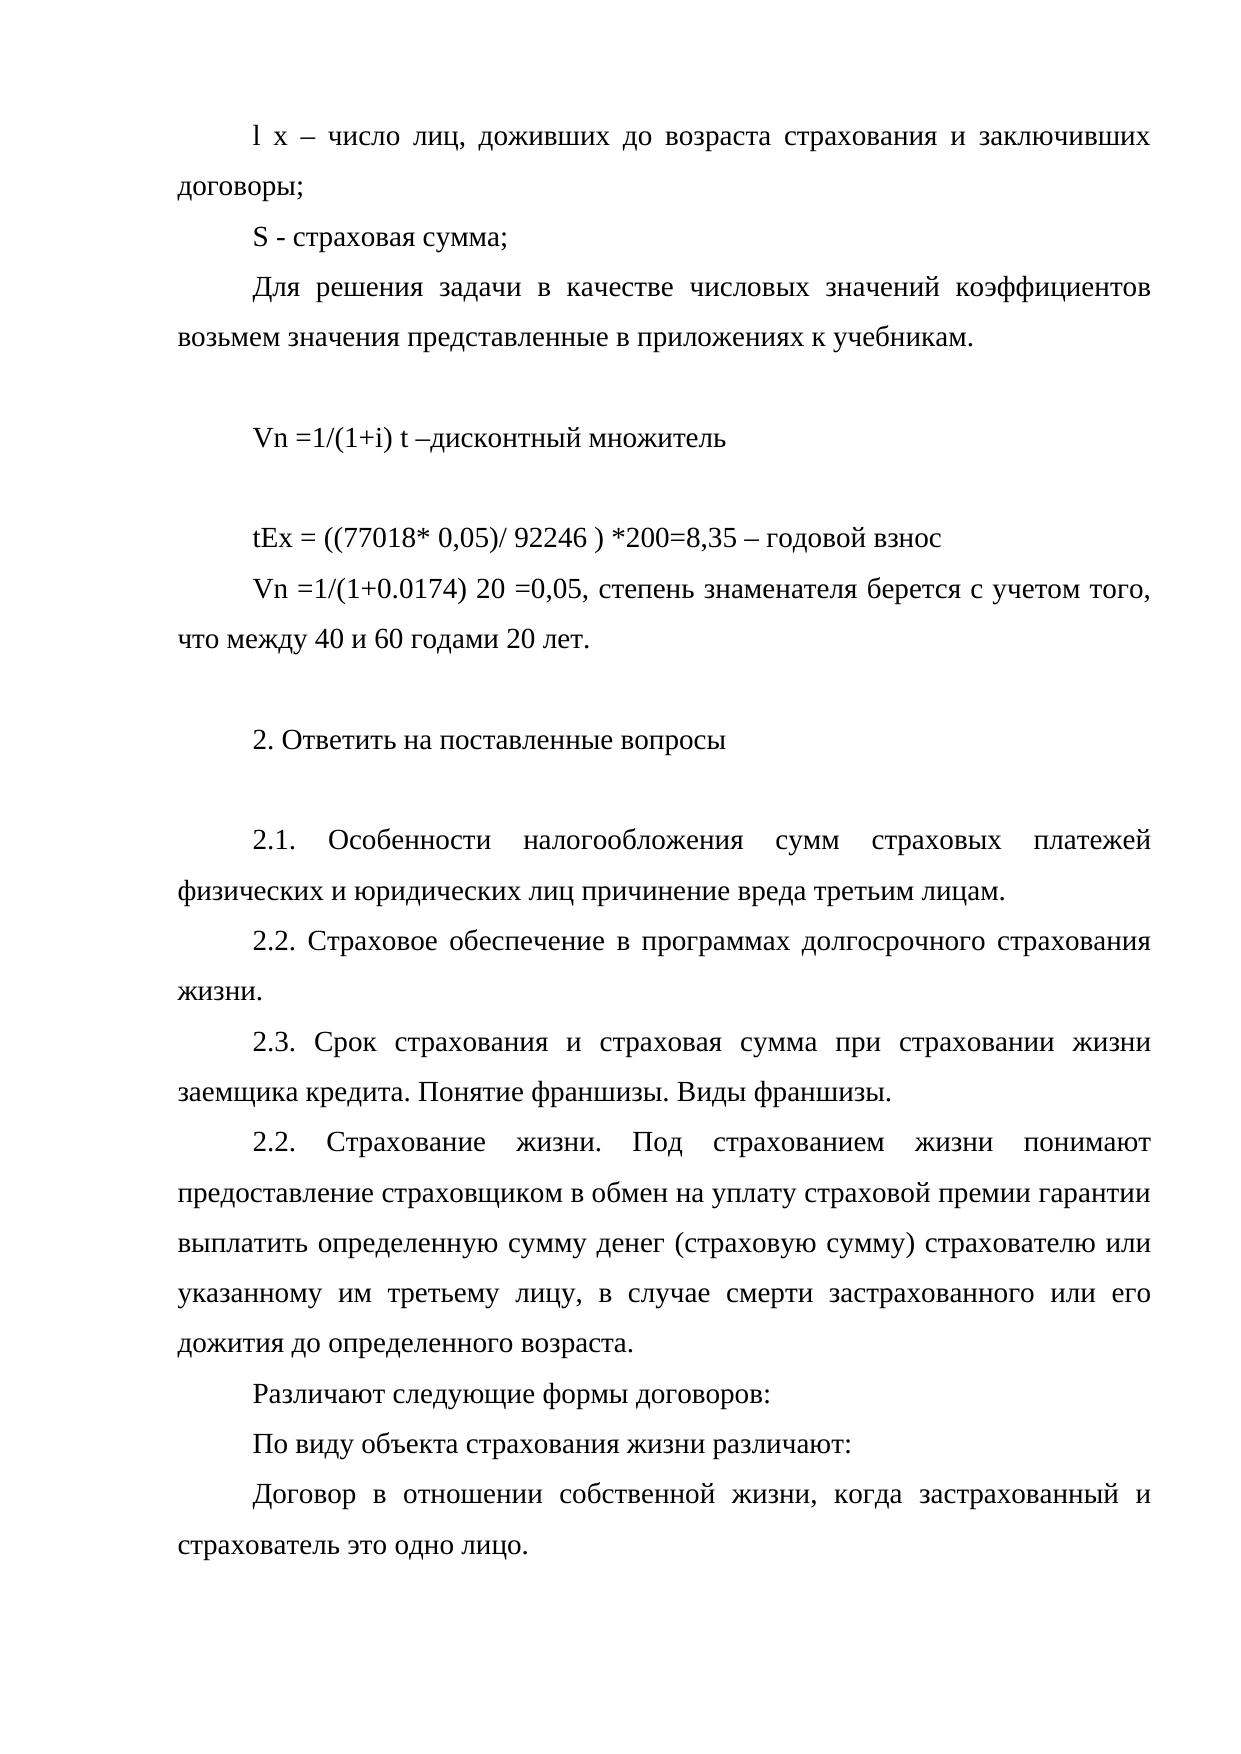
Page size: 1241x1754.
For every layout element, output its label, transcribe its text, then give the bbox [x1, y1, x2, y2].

text По виду объекта страхования жизни различают: [177, 1426, 1152, 1460]
text tEx = ((77018* 0,05)/ 92246 ) *200=8,35 – годовой взнос [177, 521, 1152, 554]
text S - страховая сумма; [177, 219, 1152, 252]
text 2.1. Особенности налогообложения сумм страховых платежей физических и юридических лиц причинение вреда третьим лицам. [177, 822, 1152, 906]
text 2.3. Срок страхования и страховая сумма при страховании жизни заемщика кредита. Понятие франшизы. Виды франшизы. [177, 1024, 1152, 1108]
text 2.2. Страхование жизни. Под страхованием жизни понимают предоставление страховщиком в обмен на уплату страховой премии гарантии выплатить определенную сумму денег (страховую сумму) страхователю или указанному им третьему лицу, в случае смерти застрахованного или его дожития до определенного возраста. [177, 1124, 1152, 1359]
text Для решения задачи в качестве числовых значений коэффициентов возьмем значения представленные в приложениях к учебникам. [177, 269, 1152, 353]
text l x – число лиц, доживших до возраста страхования и заключивших договоры; [177, 118, 1152, 202]
text 2. Ответить на поставленные вопросы [177, 722, 1152, 755]
text 2.2. Страховое обеспечение в программах долгосрочного страхования жизни. [177, 923, 1152, 1007]
text Различают следующие формы договоров: [177, 1376, 1152, 1409]
text Vn =1/(1+i) t –дисконтный множитель [177, 420, 1152, 453]
text Договор в отношении собственной жизни, когда застрахованный и страхователь это одно лицо. [177, 1477, 1152, 1560]
text Vn =1/(1+0.0174) 20 =0,05, степень знаменателя берется с учетом того, что между 40 и 60 годами 20 лет. [177, 571, 1152, 655]
